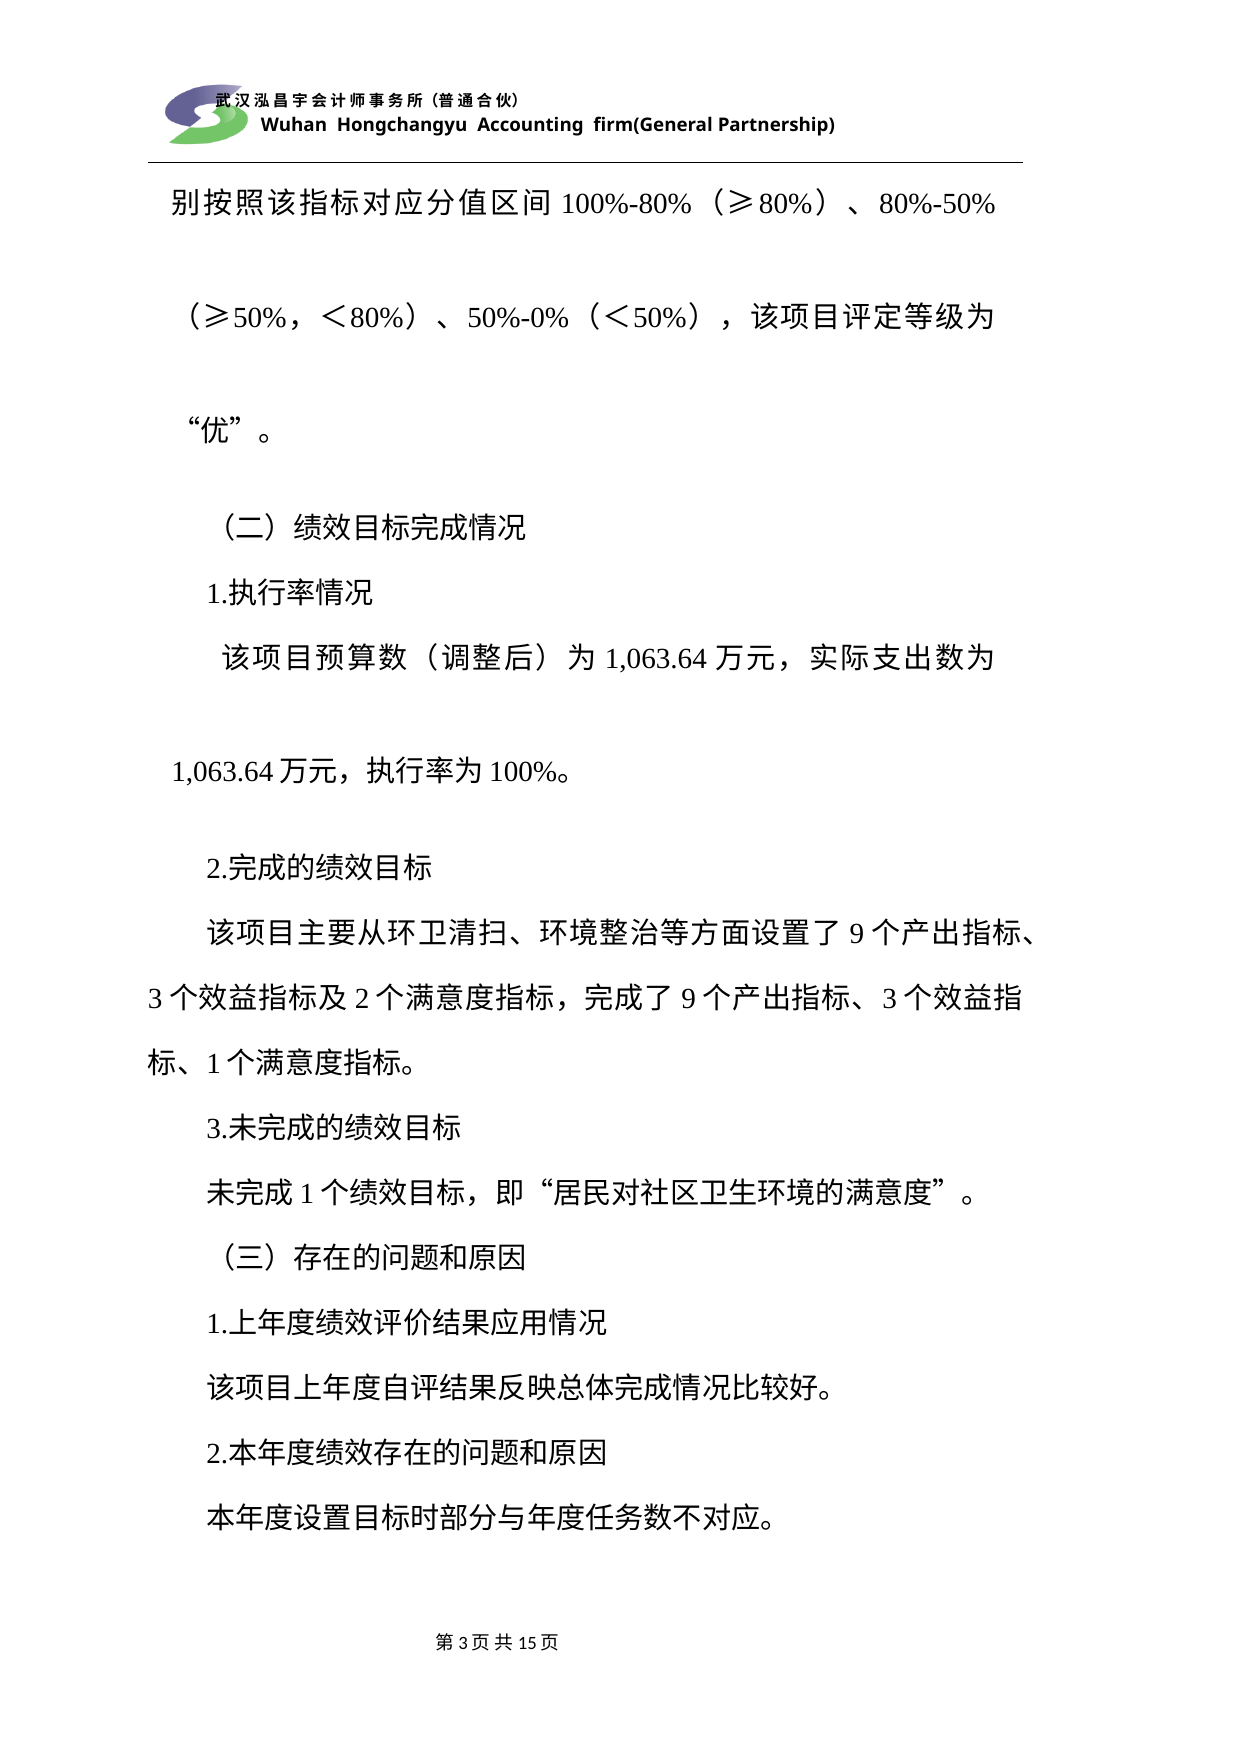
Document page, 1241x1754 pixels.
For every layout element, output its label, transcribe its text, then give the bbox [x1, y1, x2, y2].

text （二）绩效目标完成情况 [148, 493, 1023, 558]
text 未完成1个绩效目标，即“居民对社区卫生环境的满意度”。 [148, 1158, 1023, 1223]
text 本年度设置目标时部分与年度任务数不对应。 [148, 1483, 1023, 1548]
text 该项目主要从环卫清扫、环境整治等方面设置了9个产出指标、3个效益指标及2个满意度指标，完成了9个产出指标、3个效益指标、1个满意度指标。 [148, 898, 1023, 1093]
text 2.本年度绩效存在的问题和原因 [148, 1418, 1023, 1483]
text 1.上年度绩效评价结果应用情况 [148, 1288, 1023, 1353]
text 3.未完成的绩效目标 [148, 1093, 1023, 1158]
text 2.完成的绩效目标 [148, 833, 1023, 898]
picture [163, 80, 252, 151]
text （三）存在的问题和原因 [148, 1223, 1023, 1288]
text 1.执行率情况 [148, 558, 1023, 623]
text 该项目预算数（调整后）为1,063.64万元，实际支出数为1,063.64万元，执行率为100%。 [171, 623, 996, 802]
text 该项目上年度自评结果反映总体完成情况比较好。 [148, 1353, 1023, 1418]
